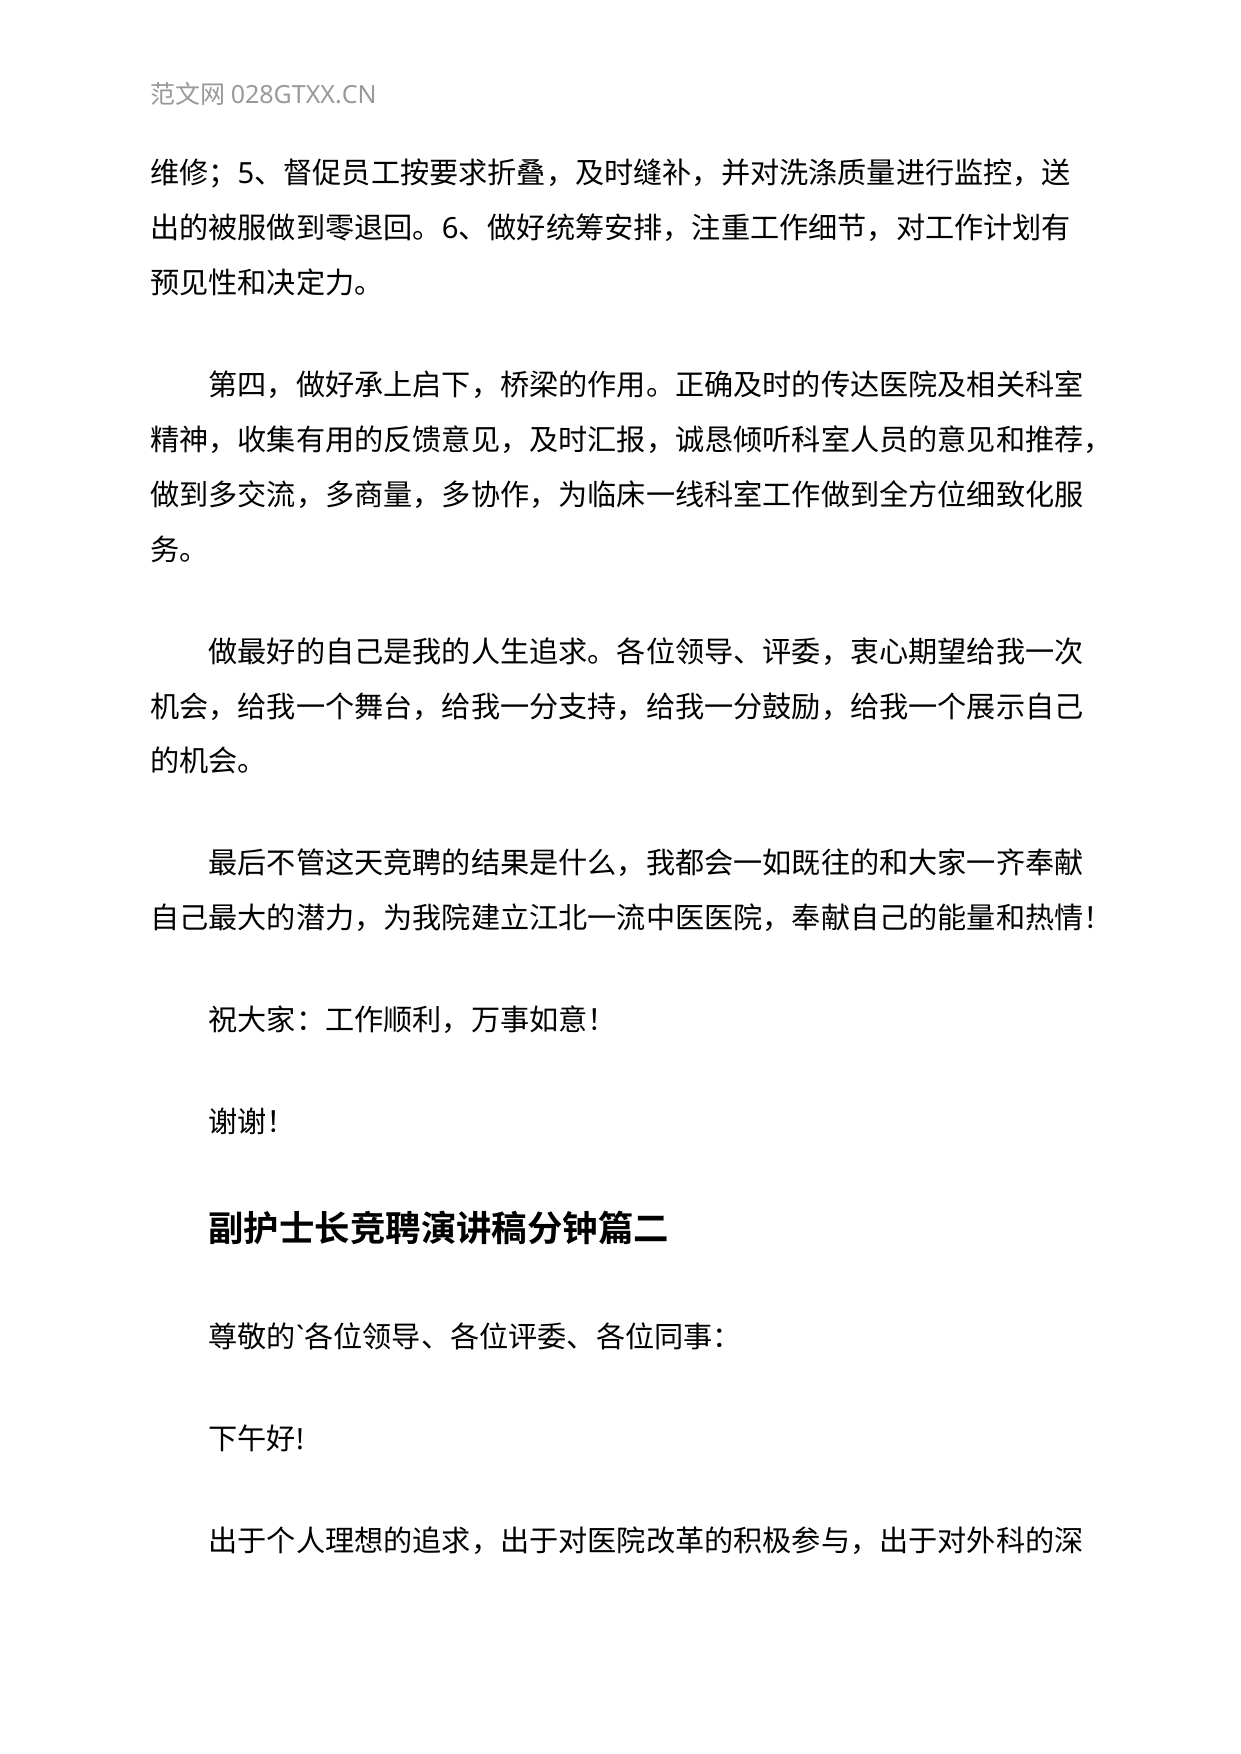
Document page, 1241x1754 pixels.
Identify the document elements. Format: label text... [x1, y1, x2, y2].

text 祝大家：工作顺利，万事如意！ [150, 996, 1090, 1039]
text 尊敬的`各位领导、各位评委、各位同事： [150, 1313, 1090, 1356]
text 副护士长竞聘演讲稿分钟篇二 [150, 1200, 1090, 1251]
text 下午好! [150, 1415, 1090, 1458]
text 谢谢！ [150, 1098, 1090, 1141]
text 第四，做好承上启下，桥梁的作用。正确及时的传达医院及相关科室精神，收集有用的反馈意见，及时汇报，诚恳倾听科室人员的意见和推荐，做到多交流，多商量，多协作，为临床一线科室工作做到全方位细致化服务。 [150, 362, 1090, 569]
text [150, 1517, 1090, 1560]
text 做最好的自己是我的人生追求。各位领导、评委，衷心期望给我一次机会，给我一个舞台，给我一分支持，给我一分鼓励，给我一个展示自己的机会。 [150, 628, 1090, 780]
text 最后不管这天竞聘的结果是什么，我都会一如既往的和大家一齐奉献自己最大的潜力，为我院建立江北一流中医医院，奉献自己的能量和热情！ [150, 840, 1090, 937]
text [150, 150, 1090, 302]
